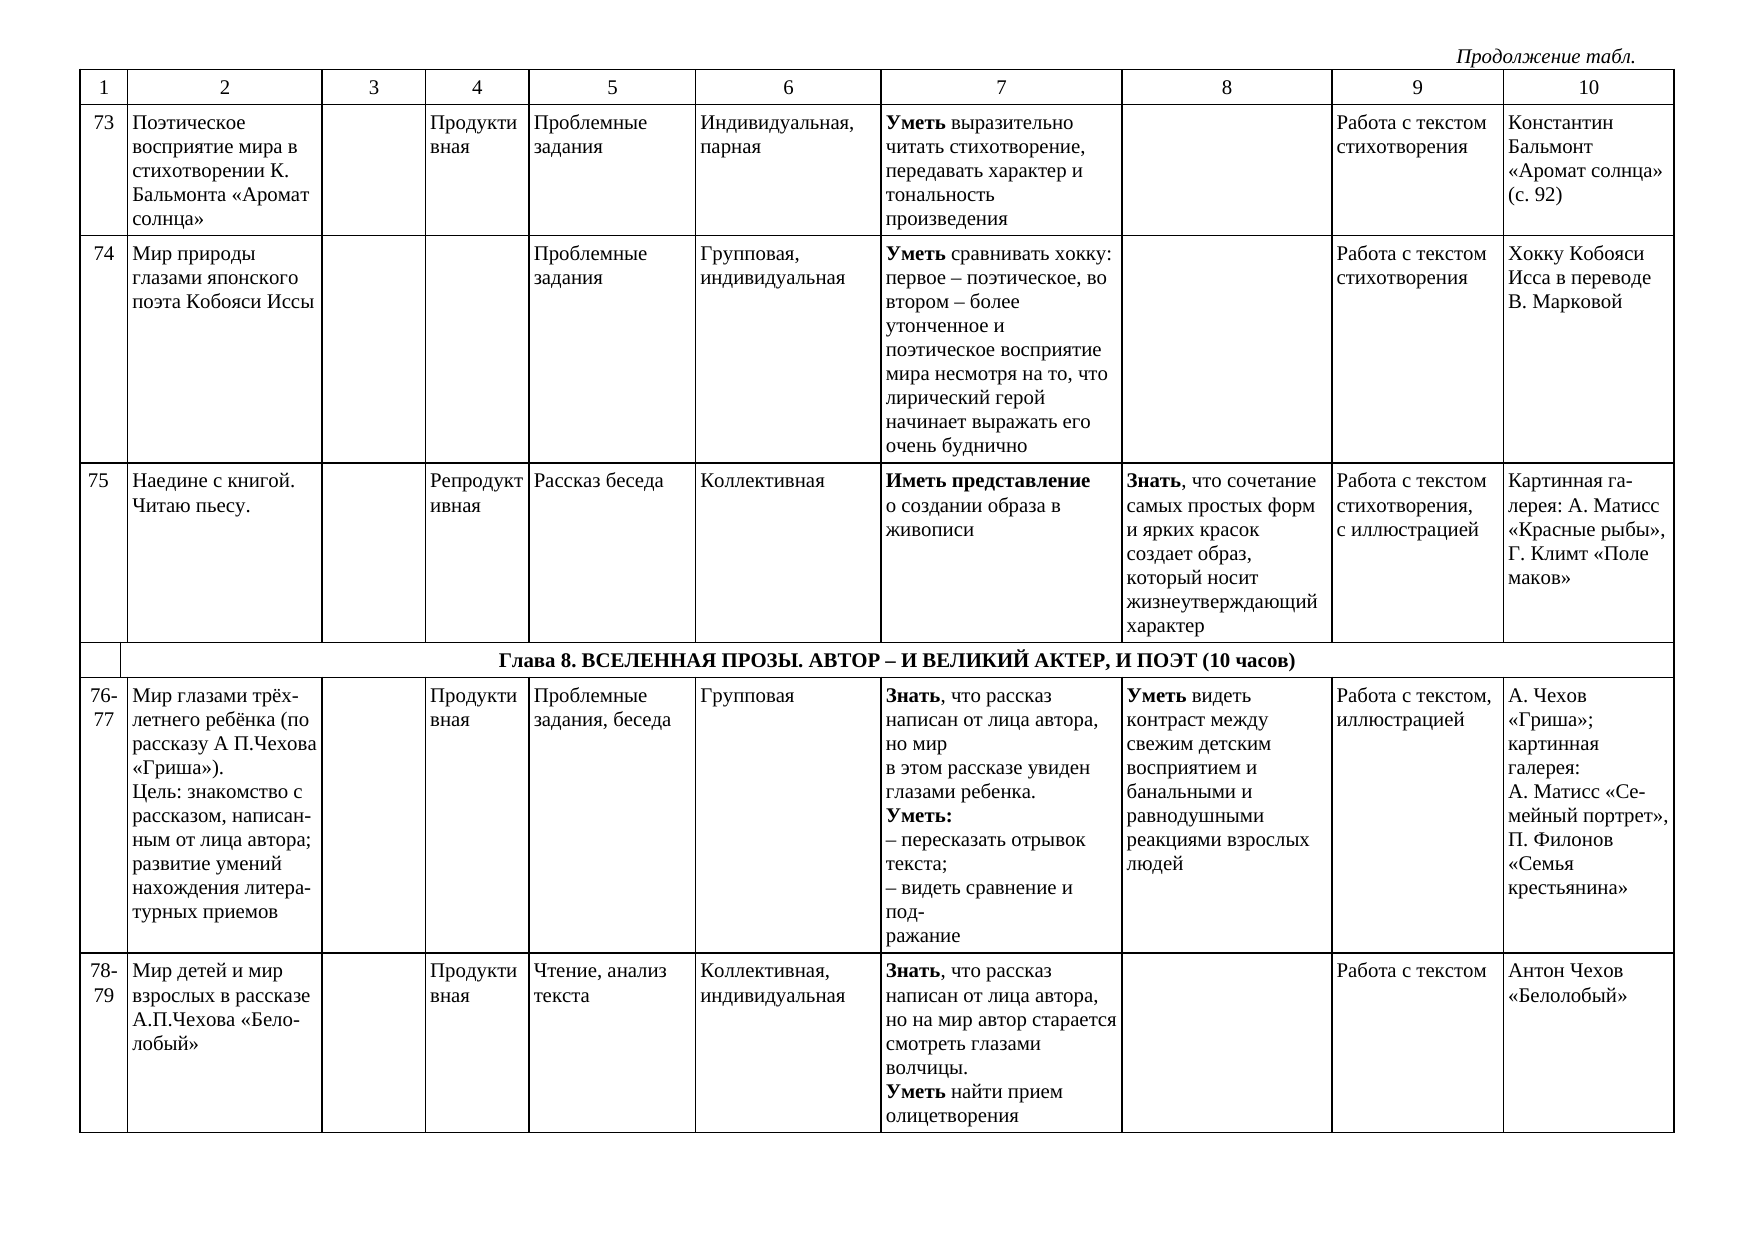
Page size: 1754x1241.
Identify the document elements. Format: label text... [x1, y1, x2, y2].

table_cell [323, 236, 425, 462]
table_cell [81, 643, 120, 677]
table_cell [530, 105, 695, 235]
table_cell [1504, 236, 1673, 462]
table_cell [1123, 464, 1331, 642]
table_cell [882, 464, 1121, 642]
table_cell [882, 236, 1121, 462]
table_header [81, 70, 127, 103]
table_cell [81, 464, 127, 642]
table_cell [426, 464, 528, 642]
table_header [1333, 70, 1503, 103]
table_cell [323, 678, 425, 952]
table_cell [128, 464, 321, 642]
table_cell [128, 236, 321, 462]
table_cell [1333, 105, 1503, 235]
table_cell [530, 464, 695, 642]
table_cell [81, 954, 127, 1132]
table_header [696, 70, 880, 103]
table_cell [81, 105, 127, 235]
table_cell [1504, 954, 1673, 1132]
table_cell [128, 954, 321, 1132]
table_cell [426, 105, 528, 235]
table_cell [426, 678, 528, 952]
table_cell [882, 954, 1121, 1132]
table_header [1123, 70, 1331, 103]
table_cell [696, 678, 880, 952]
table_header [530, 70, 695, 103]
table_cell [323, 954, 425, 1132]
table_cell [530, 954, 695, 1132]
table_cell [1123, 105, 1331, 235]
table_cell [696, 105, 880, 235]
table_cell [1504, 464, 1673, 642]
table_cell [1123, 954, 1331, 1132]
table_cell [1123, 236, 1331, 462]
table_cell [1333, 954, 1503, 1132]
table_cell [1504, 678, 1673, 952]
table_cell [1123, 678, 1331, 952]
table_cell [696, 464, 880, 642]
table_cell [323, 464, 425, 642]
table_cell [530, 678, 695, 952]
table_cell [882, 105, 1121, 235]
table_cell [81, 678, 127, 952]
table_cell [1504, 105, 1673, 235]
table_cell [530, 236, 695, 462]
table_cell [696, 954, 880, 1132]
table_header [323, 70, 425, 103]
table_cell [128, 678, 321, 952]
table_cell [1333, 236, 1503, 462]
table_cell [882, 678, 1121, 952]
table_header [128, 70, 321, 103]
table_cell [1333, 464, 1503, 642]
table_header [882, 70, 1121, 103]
text Продолжение табл. [118, 44, 1636, 68]
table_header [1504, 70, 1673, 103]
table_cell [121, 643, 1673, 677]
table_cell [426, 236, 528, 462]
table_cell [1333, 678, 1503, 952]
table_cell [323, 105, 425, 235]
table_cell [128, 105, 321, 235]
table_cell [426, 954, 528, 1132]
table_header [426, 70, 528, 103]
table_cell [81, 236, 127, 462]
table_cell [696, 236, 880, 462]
